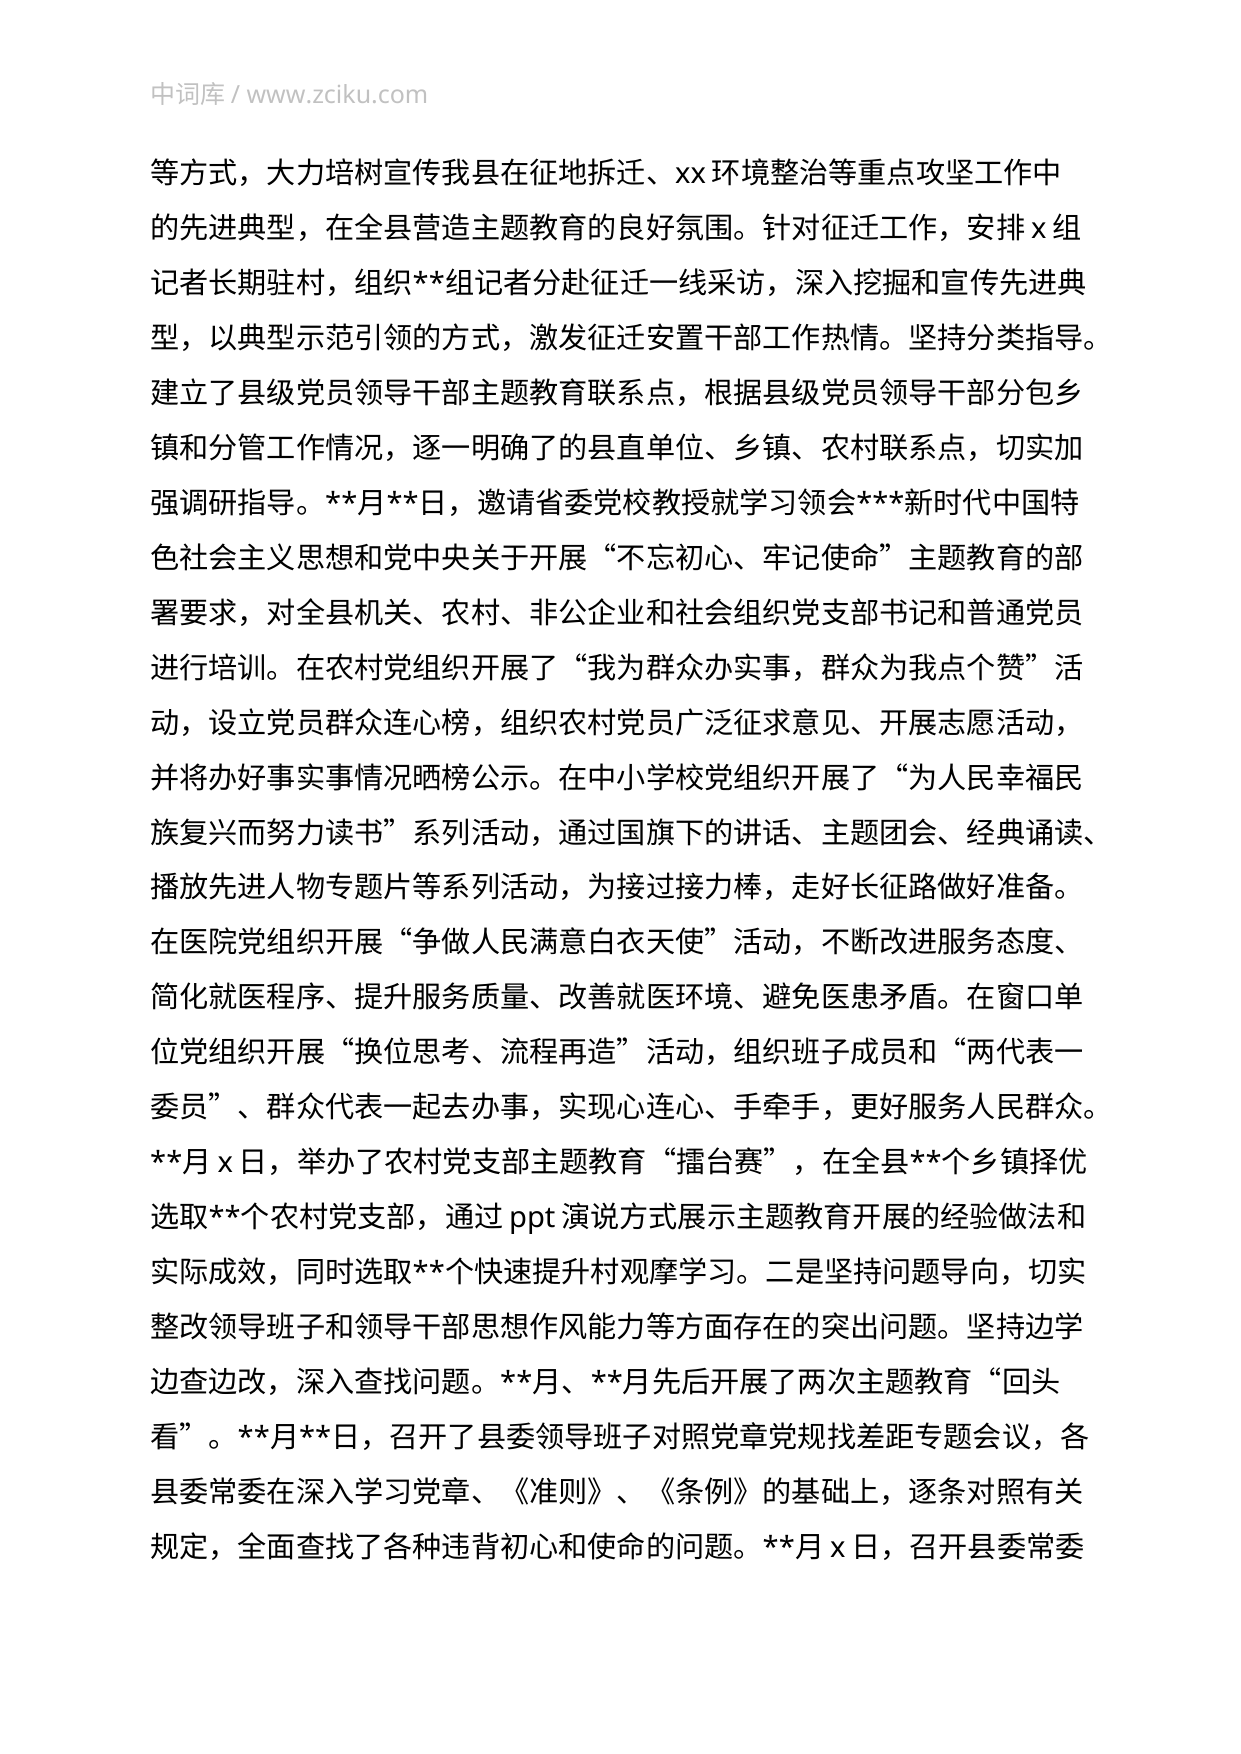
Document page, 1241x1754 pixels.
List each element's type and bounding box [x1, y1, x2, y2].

text [150, 150, 1090, 1566]
